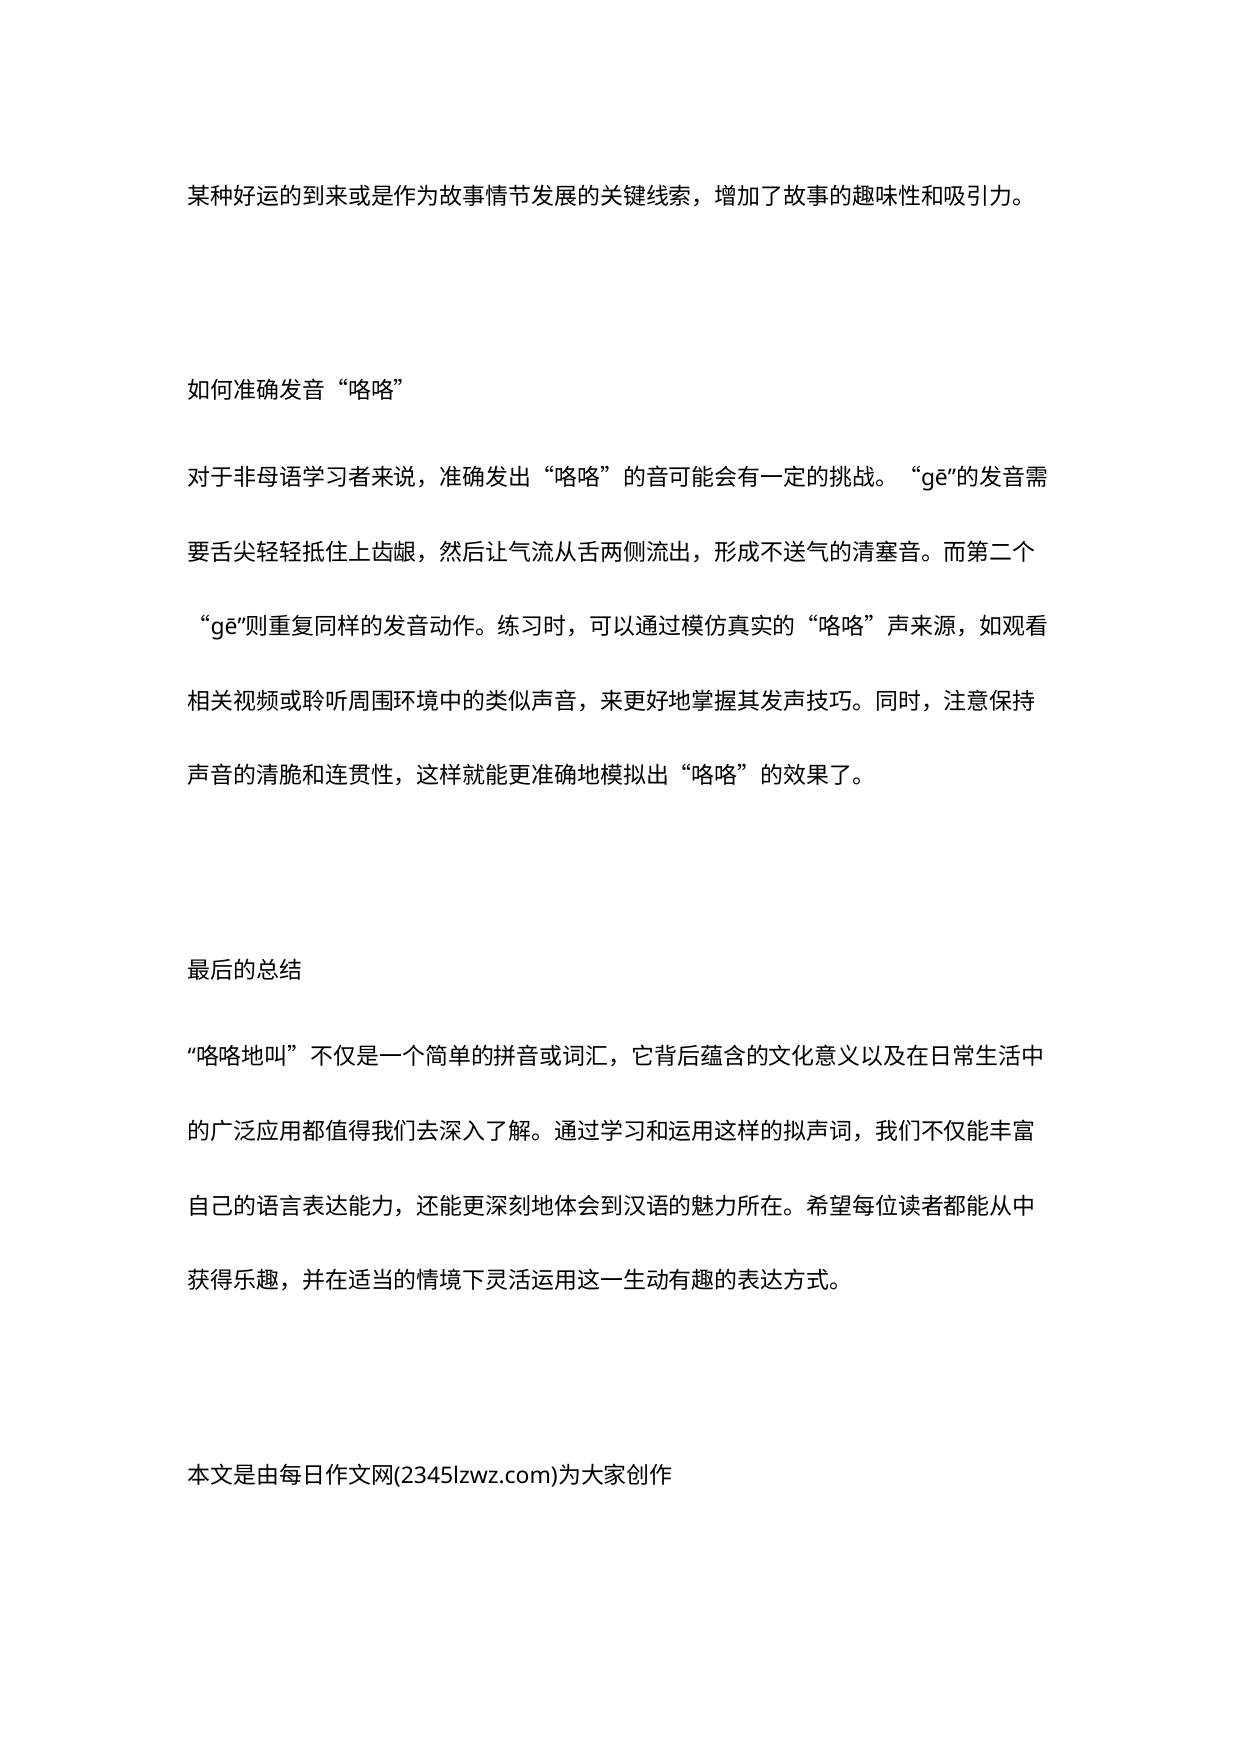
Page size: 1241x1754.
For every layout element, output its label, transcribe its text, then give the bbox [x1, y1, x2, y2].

text 本文是由每日作文网(2345lzwz.com)为大家创作 [187, 1441, 1053, 1506]
text “咯咯地叫”不仅是一个简单的拼音或词汇，它背后蕴含的文化意义以及在日常生活中的广泛应用都值得我们去深入了解。通过学习和运用这样的拟声词，我们不仅能丰富自己的语言表达能力，还能更深刻地体会到汉语的魅力所在。希望每位读者都能从中获得乐趣，并在适当的情境下灵活运用这一生动有趣的表达方式。 [187, 1022, 1053, 1311]
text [187, 162, 1053, 227]
text 对于非母语学习者来说，准确发出“咯咯”的音可能会有一定的挑战。“gē”的发音需要舌尖轻轻抵住上齿龈，然后让气流从舌两侧流出，形成不送气的清塞音。而第二个“gē”则重复同样的发音动作。练习时，可以通过模仿真实的“咯咯”声来源，如观看相关视频或聆听周围环境中的类似声音，来更好地掌握其发声技巧。同时，注意保持声音的清脆和连贯性，这样就能更准确地模拟出“咯咯”的效果了。 [187, 443, 1053, 807]
text 最后的总结 [187, 936, 1053, 1001]
text 如何准确发音“咯咯” [187, 356, 1053, 421]
